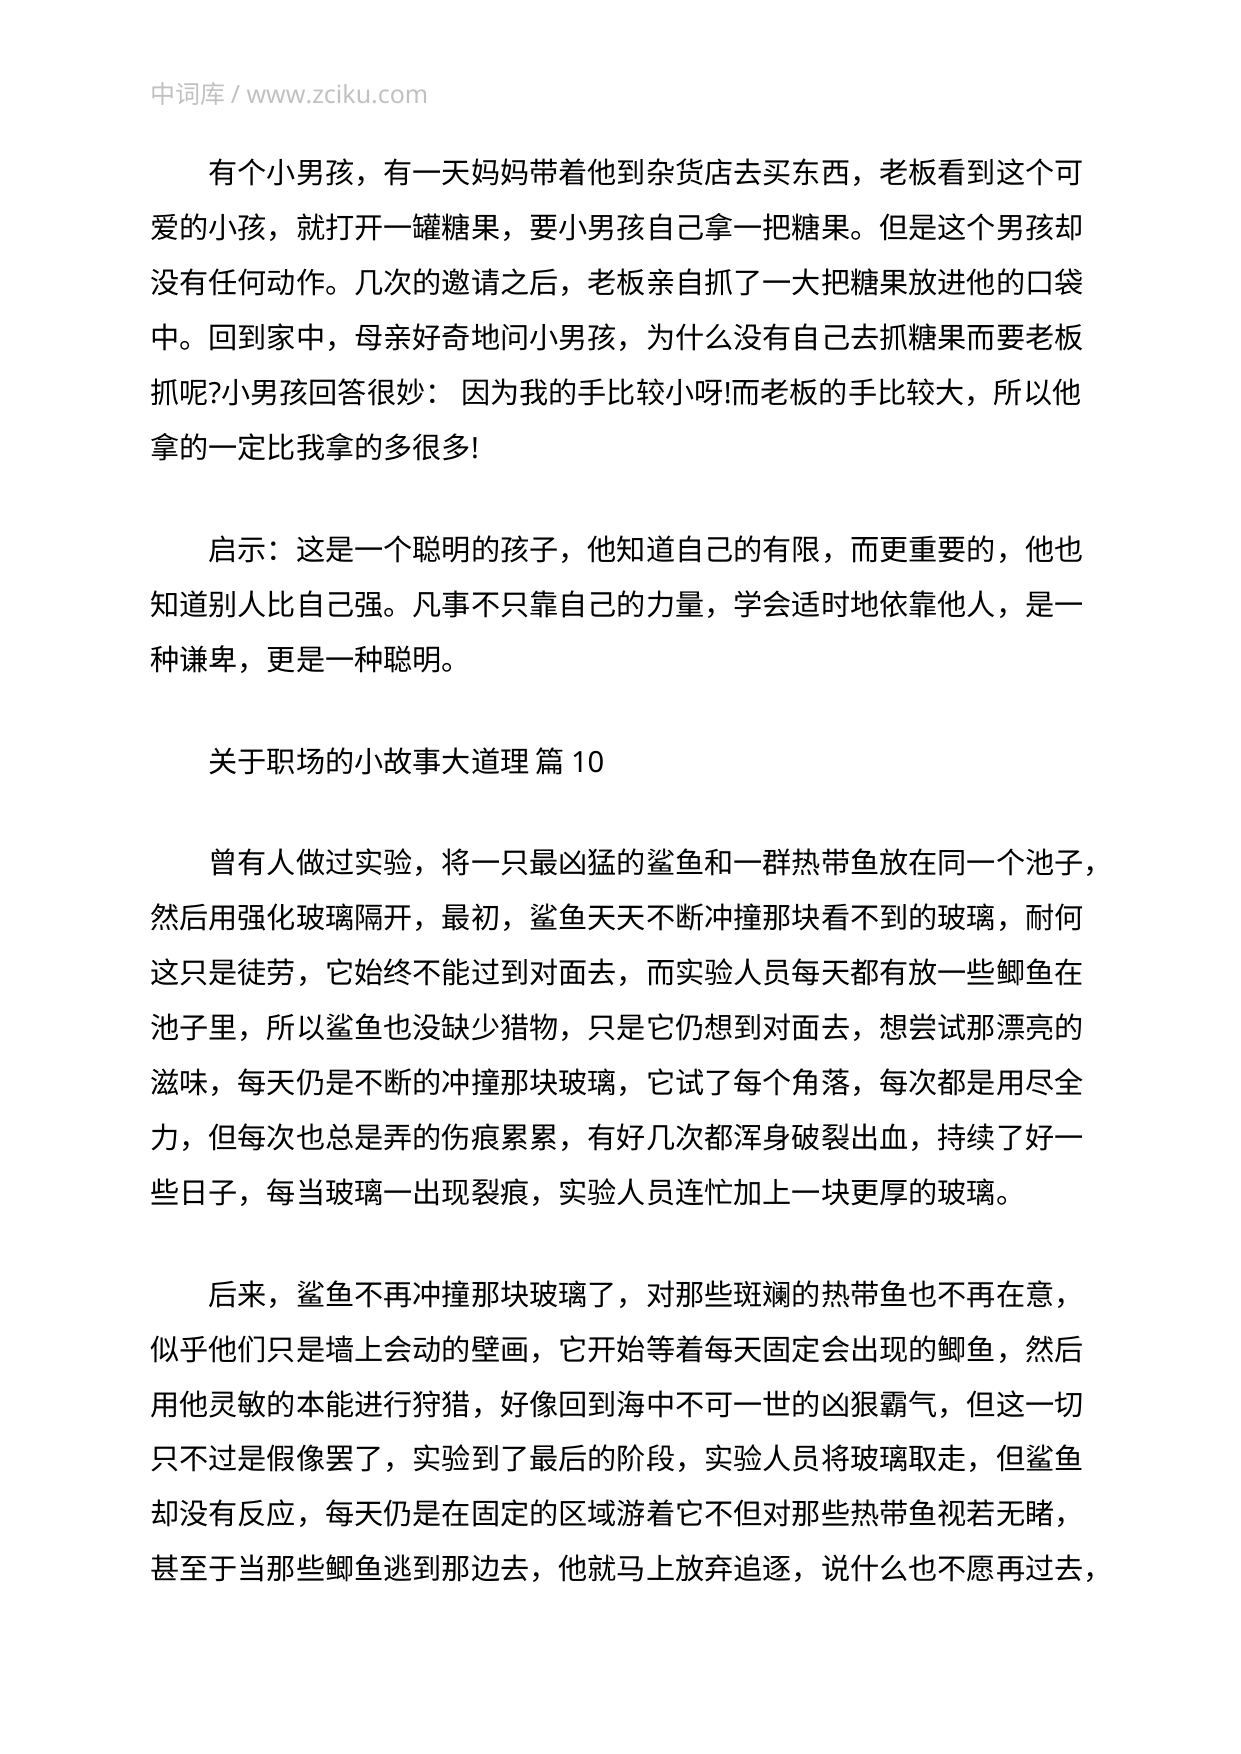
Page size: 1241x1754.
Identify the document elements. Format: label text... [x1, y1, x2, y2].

text 有个小男孩，有一天妈妈带着他到杂货店去买东西，老板看到这个可爱的小孩，就打开一罐糖果，要小男孩自己拿一把糖果。但是这个男孩却没有任何动作。几次的邀请之后，老板亲自抓了一大把糖果放进他的口袋中。回到家中，母亲好奇地问小男孩，为什么没有自己去抓糖果而要老板抓呢?小男孩回答很妙： 因为我的手比较小呀!而老板的手比较大，所以他拿的一定比我拿的多很多! [150, 150, 1090, 467]
text 关于职场的小故事大道理 篇10 [150, 738, 1090, 781]
text 启示：这是一个聪明的孩子，他知道自己的有限，而更重要的，他也知道别人比自己强。凡事不只靠自己的力量，学会适时地依靠他人，是一种谦卑，更是一种聪明。 [150, 527, 1090, 679]
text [150, 1271, 1090, 1588]
text 曾有人做过实验，将一只最凶猛的鲨鱼和一群热带鱼放在同一个池子，然后用强化玻璃隔开，最初，鲨鱼天天不断冲撞那块看不到的玻璃，耐何这只是徒劳，它始终不能过到对面去，而实验人员每天都有放一些鲫鱼在池子里，所以鲨鱼也没缺少猎物，只是它仍想到对面去，想尝试那漂亮的滋味，每天仍是不断的冲撞那块玻璃，它试了每个角落，每次都是用尽全力，但每次也总是弄的伤痕累累，有好几次都浑身破裂出血，持续了好一些日子，每当玻璃一出现裂痕，实验人员连忙加上一块更厚的玻璃。 [150, 840, 1090, 1212]
